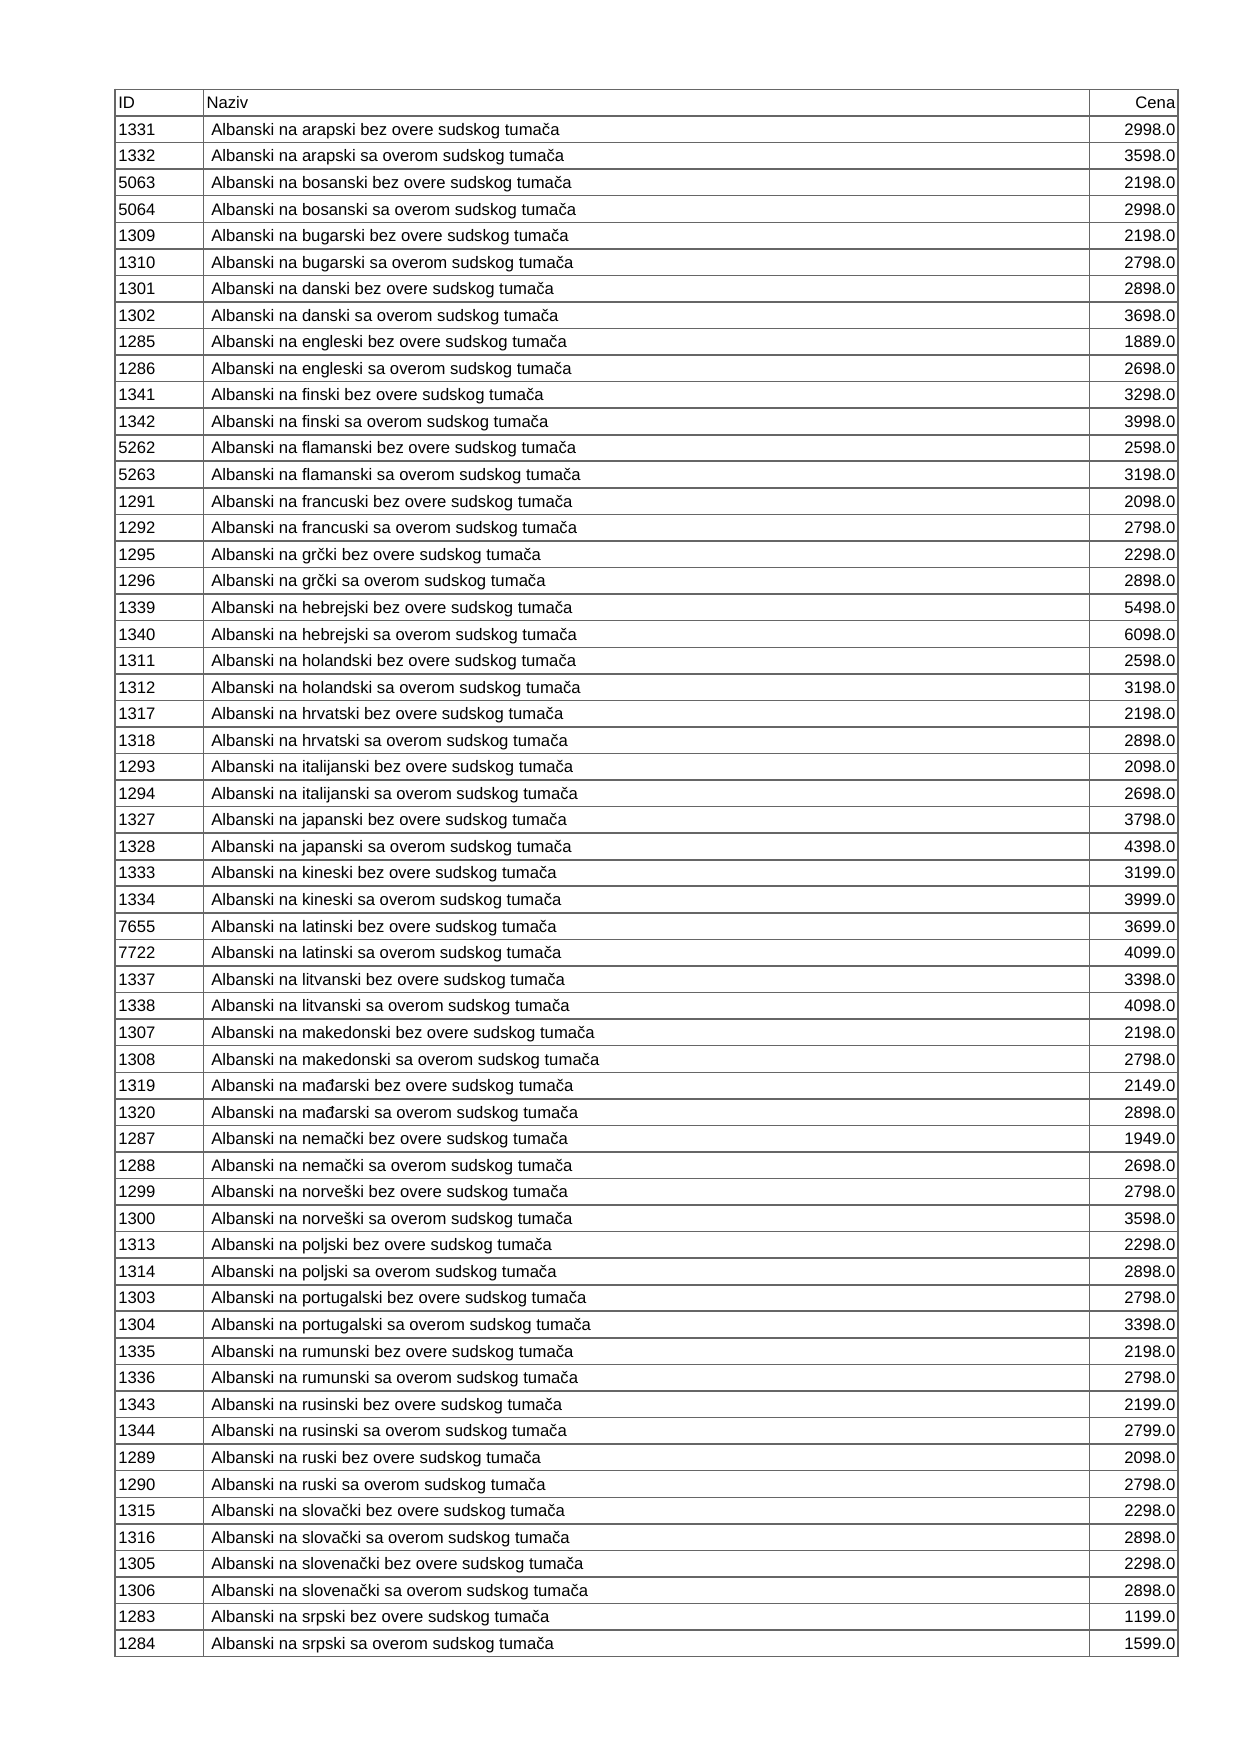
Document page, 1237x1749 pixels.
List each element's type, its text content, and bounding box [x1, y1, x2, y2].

table_cell Albanski na hebrejski bez overe sudskog tumača [204, 595, 1089, 620]
table_cell 1313 [116, 1232, 203, 1257]
table_cell 1304 [116, 1312, 203, 1337]
table_cell 2698.0 [1090, 356, 1177, 381]
table_cell 2998.0 [1090, 196, 1177, 221]
table_cell 1303 [116, 1286, 203, 1310]
table_cell 3598.0 [1090, 143, 1177, 168]
table_cell 1284 [116, 1631, 203, 1656]
table_cell 3398.0 [1090, 967, 1177, 992]
table_cell 2798.0 [1090, 1286, 1177, 1310]
table_cell 1283 [116, 1604, 203, 1629]
table_cell 1342 [116, 409, 203, 434]
table_cell Albanski na latinski bez overe sudskog tumača [204, 914, 1089, 938]
table_cell Albanski na finski bez overe sudskog tumača [204, 382, 1089, 407]
table_cell Albanski na francuski bez overe sudskog tumača [204, 489, 1089, 513]
table_cell 2998.0 [1090, 117, 1177, 142]
table_cell 6098.0 [1090, 621, 1177, 646]
table_cell 2798.0 [1090, 250, 1177, 274]
table_cell 3198.0 [1090, 462, 1177, 487]
table_cell Albanski na norveški sa overom sudskog tumača [204, 1206, 1089, 1231]
table_cell 2198.0 [1090, 170, 1177, 195]
table_cell 1332 [116, 143, 203, 168]
table_cell 3598.0 [1090, 1206, 1177, 1231]
table_cell 1340 [116, 621, 203, 646]
table_cell 1336 [116, 1365, 203, 1390]
table_cell Albanski na slovenački bez overe sudskog tumača [204, 1551, 1089, 1576]
table_cell 7655 [116, 914, 203, 938]
table_cell 2298.0 [1090, 1551, 1177, 1576]
table_cell Albanski na hrvatski sa overom sudskog tumača [204, 728, 1089, 753]
table_cell 1310 [116, 250, 203, 274]
table_cell 1290 [116, 1471, 203, 1496]
table_cell 2898.0 [1090, 1100, 1177, 1124]
table_cell Albanski na litvanski bez overe sudskog tumača [204, 967, 1089, 992]
table_header ID [116, 90, 203, 115]
table_cell Albanski na portugalski bez overe sudskog tumača [204, 1286, 1089, 1310]
table_cell Albanski na hrvatski bez overe sudskog tumača [204, 701, 1089, 726]
table_cell Albanski na portugalski sa overom sudskog tumača [204, 1312, 1089, 1337]
table_header Cena [1090, 90, 1177, 115]
table_cell 3698.0 [1090, 303, 1177, 328]
table_cell 4098.0 [1090, 993, 1177, 1018]
table_cell 1338 [116, 993, 203, 1018]
table_cell 1286 [116, 356, 203, 381]
table_cell Albanski na holandski sa overom sudskog tumača [204, 675, 1089, 699]
table_cell Albanski na japanski sa overom sudskog tumača [204, 834, 1089, 859]
table_cell 1319 [116, 1073, 203, 1098]
table_cell 4099.0 [1090, 940, 1177, 965]
table_cell 5263 [116, 462, 203, 487]
table_cell Albanski na flamanski sa overom sudskog tumača [204, 462, 1089, 487]
table_cell Albanski na finski sa overom sudskog tumača [204, 409, 1089, 434]
table_cell 2199.0 [1090, 1392, 1177, 1417]
table_cell Albanski na latinski sa overom sudskog tumača [204, 940, 1089, 965]
table_cell Albanski na engleski sa overom sudskog tumača [204, 356, 1089, 381]
table_cell Albanski na poljski bez overe sudskog tumača [204, 1232, 1089, 1257]
table_cell 1288 [116, 1153, 203, 1178]
table_cell 2098.0 [1090, 1445, 1177, 1470]
table_cell 5262 [116, 436, 203, 460]
table_cell 1305 [116, 1551, 203, 1576]
table_cell 3199.0 [1090, 861, 1177, 885]
table_cell 2798.0 [1090, 1365, 1177, 1390]
table_cell 1301 [116, 276, 203, 301]
table_cell 2798.0 [1090, 515, 1177, 540]
table_cell 1302 [116, 303, 203, 328]
table_cell 2898.0 [1090, 728, 1177, 753]
table_cell 2798.0 [1090, 1046, 1177, 1071]
table_cell Albanski na bosanski bez overe sudskog tumača [204, 170, 1089, 195]
table_cell 3998.0 [1090, 409, 1177, 434]
table_cell Albanski na poljski sa overom sudskog tumača [204, 1259, 1089, 1284]
table_cell 1314 [116, 1259, 203, 1284]
table_cell Albanski na slovački bez overe sudskog tumača [204, 1498, 1089, 1523]
table_cell 1292 [116, 515, 203, 540]
table_cell 2799.0 [1090, 1418, 1177, 1443]
table_cell 2698.0 [1090, 781, 1177, 806]
table_cell Albanski na bugarski bez overe sudskog tumača [204, 223, 1089, 248]
table_cell Albanski na mađarski sa overom sudskog tumača [204, 1100, 1089, 1124]
table_cell 5498.0 [1090, 595, 1177, 620]
table_cell 2798.0 [1090, 1471, 1177, 1496]
table_cell 1295 [116, 542, 203, 567]
table_cell Albanski na kineski sa overom sudskog tumača [204, 887, 1089, 912]
table_cell 1293 [116, 754, 203, 779]
table_cell 2898.0 [1090, 1525, 1177, 1549]
table_cell 2298.0 [1090, 1498, 1177, 1523]
table_cell Albanski na ruski bez overe sudskog tumača [204, 1445, 1089, 1470]
table_cell 1320 [116, 1100, 203, 1124]
table_cell 2898.0 [1090, 276, 1177, 301]
table_cell 1318 [116, 728, 203, 753]
table_cell Albanski na rumunski bez overe sudskog tumača [204, 1339, 1089, 1363]
table_cell 1315 [116, 1498, 203, 1523]
table_cell Albanski na litvanski sa overom sudskog tumača [204, 993, 1089, 1018]
table_cell 3398.0 [1090, 1312, 1177, 1337]
table_cell 1316 [116, 1525, 203, 1549]
table_cell Albanski na makedonski sa overom sudskog tumača [204, 1046, 1089, 1071]
table_cell 1331 [116, 117, 203, 142]
table_cell 1289 [116, 1445, 203, 1470]
table_cell Albanski na engleski bez overe sudskog tumača [204, 329, 1089, 354]
table_cell 1199.0 [1090, 1604, 1177, 1629]
table_cell 1312 [116, 675, 203, 699]
table_cell 1308 [116, 1046, 203, 1071]
table_cell 1344 [116, 1418, 203, 1443]
table_cell Albanski na italijanski sa overom sudskog tumača [204, 781, 1089, 806]
table_cell 2598.0 [1090, 648, 1177, 673]
table_cell Albanski na bosanski sa overom sudskog tumača [204, 196, 1089, 221]
table_cell Albanski na rusinski bez overe sudskog tumača [204, 1392, 1089, 1417]
table_cell 4398.0 [1090, 834, 1177, 859]
table_cell Albanski na slovački sa overom sudskog tumača [204, 1525, 1089, 1549]
table_cell 1309 [116, 223, 203, 248]
table_cell Albanski na grčki bez overe sudskog tumača [204, 542, 1089, 567]
table_cell Albanski na hebrejski sa overom sudskog tumača [204, 621, 1089, 646]
table_cell 1339 [116, 595, 203, 620]
table_cell 1291 [116, 489, 203, 513]
table_cell Albanski na nemački bez overe sudskog tumača [204, 1126, 1089, 1151]
table_cell 1343 [116, 1392, 203, 1417]
table_cell 2098.0 [1090, 754, 1177, 779]
table_cell 2698.0 [1090, 1153, 1177, 1178]
table_cell Albanski na arapski sa overom sudskog tumača [204, 143, 1089, 168]
table_cell 5063 [116, 170, 203, 195]
table_cell 1317 [116, 701, 203, 726]
table_cell 2198.0 [1090, 701, 1177, 726]
table_cell Albanski na srpski bez overe sudskog tumača [204, 1604, 1089, 1629]
table_cell 2898.0 [1090, 568, 1177, 593]
table_cell Albanski na japanski bez overe sudskog tumača [204, 807, 1089, 832]
table_cell Albanski na norveški bez overe sudskog tumača [204, 1179, 1089, 1204]
table_cell 1337 [116, 967, 203, 992]
table_cell 1287 [116, 1126, 203, 1151]
table_cell 3198.0 [1090, 675, 1177, 699]
table_cell Albanski na grčki sa overom sudskog tumača [204, 568, 1089, 593]
table_cell 2798.0 [1090, 1179, 1177, 1204]
table_cell 5064 [116, 196, 203, 221]
table_cell 1311 [116, 648, 203, 673]
table_cell 1307 [116, 1020, 203, 1045]
table_cell 1327 [116, 807, 203, 832]
table_cell 1285 [116, 329, 203, 354]
table_cell 2198.0 [1090, 223, 1177, 248]
table_cell 2198.0 [1090, 1020, 1177, 1045]
table_cell Albanski na mađarski bez overe sudskog tumača [204, 1073, 1089, 1098]
table_cell 1306 [116, 1578, 203, 1603]
table_cell Albanski na slovenački sa overom sudskog tumača [204, 1578, 1089, 1603]
table_cell 1296 [116, 568, 203, 593]
table_cell 1599.0 [1090, 1631, 1177, 1656]
table_cell 3298.0 [1090, 382, 1177, 407]
table_cell 2149.0 [1090, 1073, 1177, 1098]
table_cell 1949.0 [1090, 1126, 1177, 1151]
table_cell Albanski na makedonski bez overe sudskog tumača [204, 1020, 1089, 1045]
table_cell Albanski na italijanski bez overe sudskog tumača [204, 754, 1089, 779]
table_cell 1341 [116, 382, 203, 407]
table_cell Albanski na rusinski sa overom sudskog tumača [204, 1418, 1089, 1443]
table_cell Albanski na bugarski sa overom sudskog tumača [204, 250, 1089, 274]
table_cell Albanski na nemački sa overom sudskog tumača [204, 1153, 1089, 1178]
table_cell 1299 [116, 1179, 203, 1204]
table_header Naziv [204, 90, 1089, 115]
table_cell 1328 [116, 834, 203, 859]
table_cell 1335 [116, 1339, 203, 1363]
table_cell Albanski na danski sa overom sudskog tumača [204, 303, 1089, 328]
table_cell Albanski na kineski bez overe sudskog tumača [204, 861, 1089, 885]
table_cell 2298.0 [1090, 542, 1177, 567]
table_cell 3999.0 [1090, 887, 1177, 912]
table_cell 1333 [116, 861, 203, 885]
table_cell Albanski na srpski sa overom sudskog tumača [204, 1631, 1089, 1656]
table_cell 7722 [116, 940, 203, 965]
table_cell 2898.0 [1090, 1259, 1177, 1284]
table_cell 1294 [116, 781, 203, 806]
table_cell Albanski na rumunski sa overom sudskog tumača [204, 1365, 1089, 1390]
table_cell Albanski na flamanski bez overe sudskog tumača [204, 436, 1089, 460]
table_cell Albanski na ruski sa overom sudskog tumača [204, 1471, 1089, 1496]
table_cell 1334 [116, 887, 203, 912]
table_cell 2598.0 [1090, 436, 1177, 460]
table_cell 2298.0 [1090, 1232, 1177, 1257]
table_cell 3699.0 [1090, 914, 1177, 938]
table_cell Albanski na danski bez overe sudskog tumača [204, 276, 1089, 301]
table_cell Albanski na holandski bez overe sudskog tumača [204, 648, 1089, 673]
table_cell 1300 [116, 1206, 203, 1231]
table_cell 1889.0 [1090, 329, 1177, 354]
table_cell 3798.0 [1090, 807, 1177, 832]
table_cell 2098.0 [1090, 489, 1177, 513]
table_cell 2198.0 [1090, 1339, 1177, 1363]
table_cell Albanski na arapski bez overe sudskog tumača [204, 117, 1089, 142]
table_cell Albanski na francuski sa overom sudskog tumača [204, 515, 1089, 540]
table_cell 2898.0 [1090, 1578, 1177, 1603]
